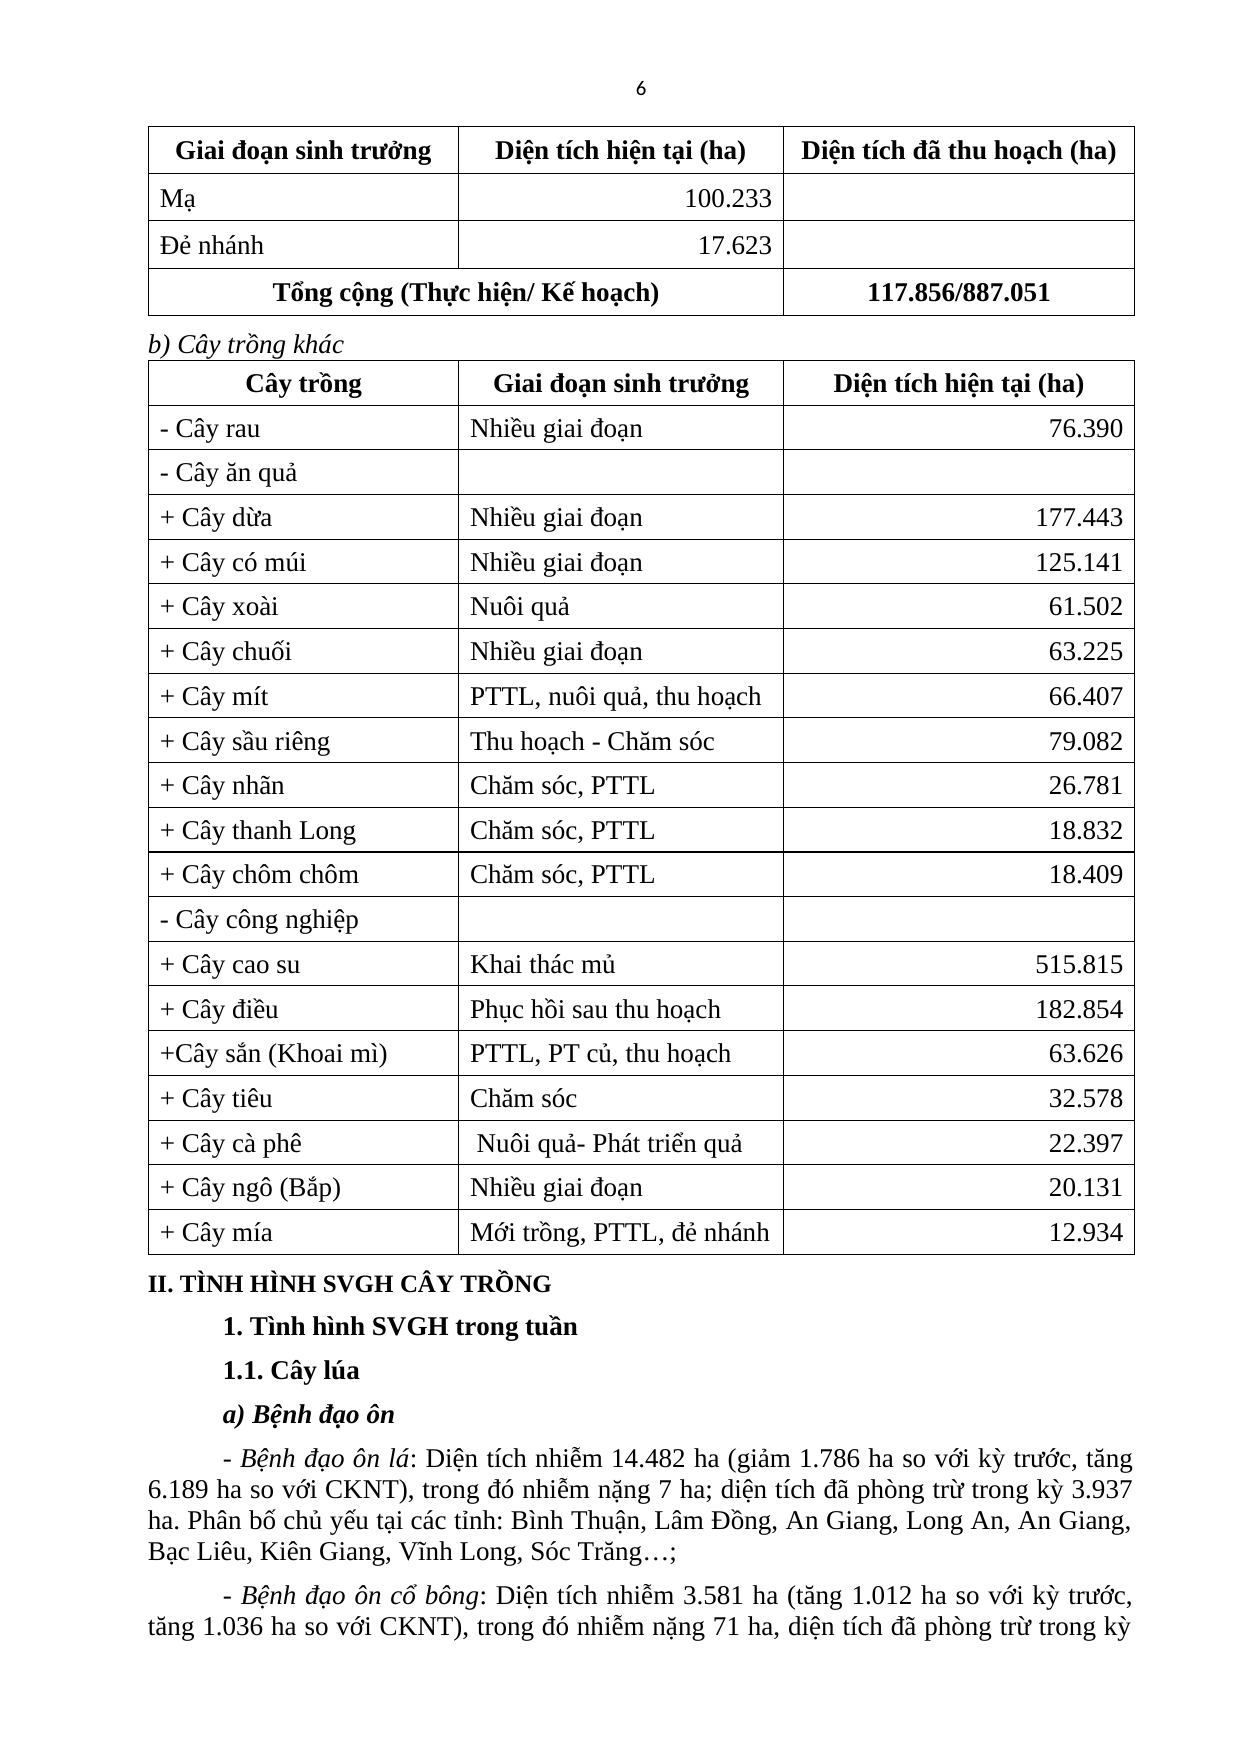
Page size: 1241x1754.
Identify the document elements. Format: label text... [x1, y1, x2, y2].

table_cell 61.502 [784, 584, 1134, 628]
table_cell [784, 174, 1134, 220]
table_cell PTTL, nuôi quả, thu hoạch [459, 674, 783, 717]
table_header Diện tích đã thu hoạch (ha) [784, 127, 1134, 173]
table_cell 18.409 [784, 853, 1134, 896]
table_cell Tổng cộng (Thực hiện/ Kế hoạch) [149, 269, 783, 315]
table_cell 18.832 [784, 808, 1134, 851]
table_cell - Cây công nghiệp [149, 897, 458, 941]
table_cell Nuôi quả- Phát triển quả [459, 1121, 783, 1164]
table_cell 17.623 [459, 221, 783, 268]
table_cell Nhiều giai đoạn [459, 1165, 783, 1209]
text a) Bệnh đạo ôn [148, 1398, 1134, 1429]
text 1.1. Cây lúa [148, 1354, 1134, 1386]
table_cell Nhiều giai đoạn [459, 495, 783, 538]
table_cell 12.934 [784, 1210, 1134, 1253]
table_cell 100.233 [459, 174, 783, 220]
table_cell 182.854 [784, 986, 1134, 1030]
text II. TÌNH HÌNH SVGH CÂY TRỒNG [148, 1267, 1134, 1298]
table_cell 515.815 [784, 942, 1134, 985]
table_cell 32.578 [784, 1076, 1134, 1119]
table_cell + Cây mía [149, 1210, 458, 1253]
table_cell + Cây có múi [149, 540, 458, 583]
table_cell Khai thác mủ [459, 942, 783, 985]
table_cell Chăm sóc, PTTL [459, 763, 783, 807]
table_cell 76.390 [784, 406, 1134, 449]
table_cell 177.443 [784, 495, 1134, 538]
table_cell 79.082 [784, 718, 1134, 762]
table_cell + Cây sầu riêng [149, 718, 458, 762]
table_cell [784, 450, 1134, 494]
table_cell 63.626 [784, 1031, 1134, 1075]
table_cell + Cây điều [149, 986, 458, 1030]
table_cell + Cây mít [149, 674, 458, 717]
table_cell Mới trồng, PTTL, đẻ nhánh [459, 1210, 783, 1253]
table_cell 63.225 [784, 629, 1134, 673]
table_cell Đẻ nhánh [149, 221, 458, 268]
table_cell + Cây nhãn [149, 763, 458, 807]
table_cell 117.856/887.051 [784, 269, 1134, 315]
table_cell - Cây ăn quả [149, 450, 458, 494]
table_cell + Cây dừa [149, 495, 458, 538]
table_cell 20.131 [784, 1165, 1134, 1209]
table_cell 22.397 [784, 1121, 1134, 1164]
table_header Giai đoạn sinh trưởng [459, 361, 783, 404]
table_cell + Cây chôm chôm [149, 853, 458, 896]
table_cell PTTL, PT củ, thu hoạch [459, 1031, 783, 1075]
table_header Diện tích hiện tại (ha) [784, 361, 1134, 404]
table_cell Nuôi quả [459, 584, 783, 628]
table_cell + Cây ngô (Bắp) [149, 1165, 458, 1209]
table_cell Chăm sóc, PTTL [459, 808, 783, 851]
table_cell [784, 221, 1134, 268]
table_cell + Cây cao su [149, 942, 458, 985]
table_cell - Cây rau [149, 406, 458, 449]
table_cell Chăm sóc [459, 1076, 783, 1119]
table_cell Chăm sóc, PTTL [459, 853, 783, 896]
text - Bệnh đạo ôn lá: Diện tích nhiễm 14.482 ha (giảm 1.786 ha so với kỳ trước, tăng 6.189 ha so với CKNT), trong đó nhiễm nặng 7 ha; diện tích đã phòng trừ trong kỳ 3.937 ha. Phân bố chủ yếu tại các tỉnh: Bình Thuận, Lâm Đồng, An Giang, Long An, An Giang, Bạc Liêu, Kiên Giang, Vĩnh Long, Sóc Trăng…; [148, 1442, 1134, 1567]
table_cell + Cây xoài [149, 584, 458, 628]
text b) Cây trồng khác [148, 328, 1134, 360]
table_cell [784, 897, 1134, 941]
table_cell [459, 450, 783, 494]
table_cell Nhiều giai đoạn [459, 406, 783, 449]
table_cell 26.781 [784, 763, 1134, 807]
table_cell Thu hoạch - Chăm sóc [459, 718, 783, 762]
table_cell [459, 897, 783, 941]
text 1. Tình hình SVGH trong tuần [148, 1311, 1134, 1342]
table_cell Nhiều giai đoạn [459, 540, 783, 583]
table_cell + Cây tiêu [149, 1076, 458, 1119]
table_cell Mạ [149, 174, 458, 220]
table_header Diện tích hiện tại (ha) [459, 127, 783, 173]
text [148, 1579, 1134, 1642]
table_cell 125.141 [784, 540, 1134, 583]
table_cell +Cây sắn (Khoai mì) [149, 1031, 458, 1075]
table_header Cây trồng [149, 361, 458, 404]
table_cell + Cây thanh Long [149, 808, 458, 851]
table_cell Phục hồi sau thu hoạch [459, 986, 783, 1030]
table_cell Nhiều giai đoạn [459, 629, 783, 673]
table_header Giai đoạn sinh trưởng [149, 127, 458, 173]
table_cell 66.407 [784, 674, 1134, 717]
table_cell + Cây chuối [149, 629, 458, 673]
table_cell + Cây cà phê [149, 1121, 458, 1164]
